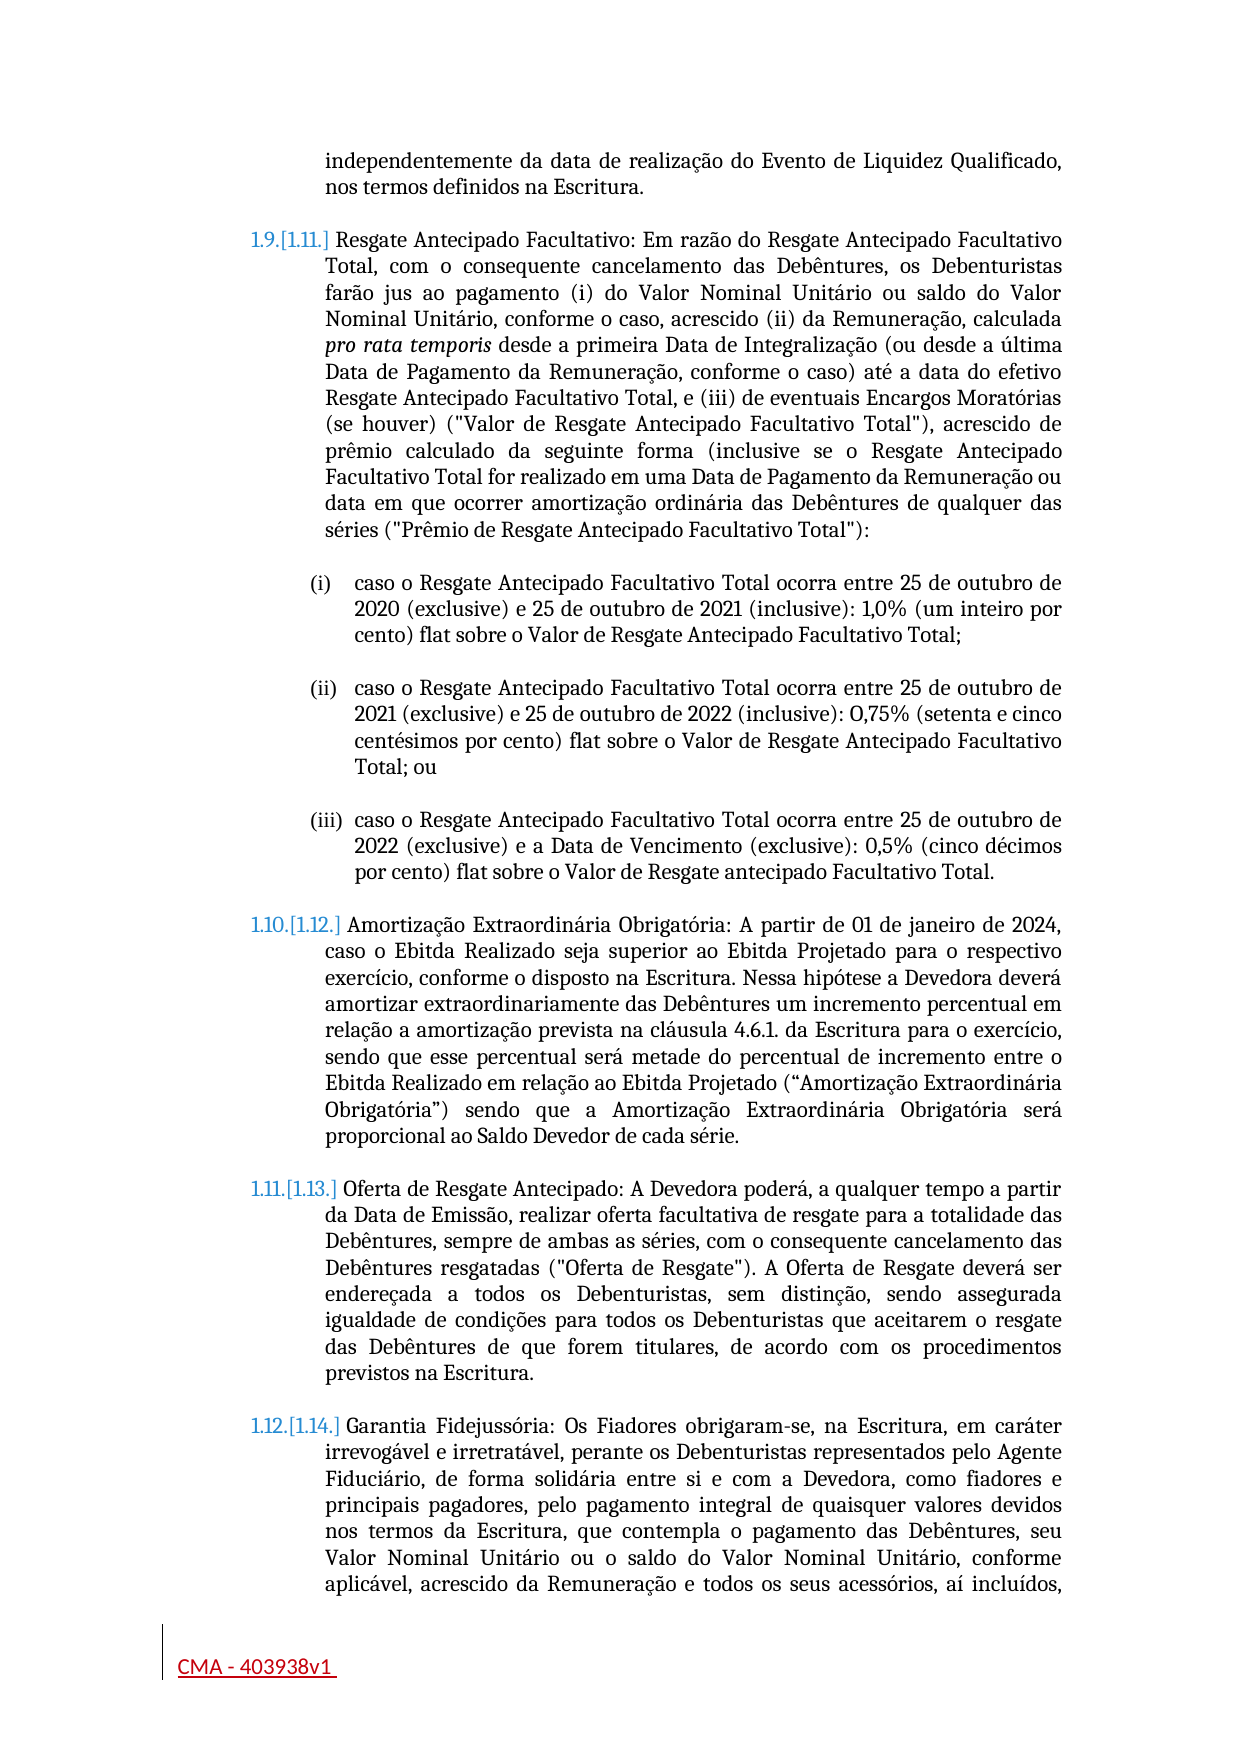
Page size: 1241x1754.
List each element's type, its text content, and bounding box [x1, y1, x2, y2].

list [251, 148, 1063, 200]
list Oferta de Resgate Antecipado: A Devedora poderá, a qualquer tempo a partir da Data de Emissão, realizar oferta facultativa de resgate para a totalidade das Debêntures, sempre de ambas as séries, com o consequente cancelamento das Debêntures resgatadas ("Oferta de Resgate"). A Oferta de Resgate deverá ser endereçada a todos os Debenturistas, sem distinção, sendo assegurada igualdade de condições para todos os Debenturistas que aceitarem o resgate das Debêntures de que forem titulares, de acordo com os procedimentos previstos na Escritura. [251, 1175, 1063, 1386]
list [251, 1413, 1063, 1597]
list Resgate Antecipado Facultativo: Em razão do Resgate Antecipado Facultativo Total, com o consequente cancelamento das Debêntures, os Debenturistas farão jus ao pagamento (i) do Valor Nominal Unitário ou saldo do Valor Nominal Unitário, conforme o caso, acrescido (ii) da Remuneração, calculada pro rata temporis desde a primeira Data de Integralização (ou desde a última Data de Pagamento da Remuneração, conforme o caso) até a data do efetivo Resgate Antecipado Facultativo Total, e (iii) de eventuais Encargos Moratórias (se houver) ("Valor de Resgate Antecipado Facultativo Total"), acrescido de prêmio calculado da seguinte forma (inclusive se o Resgate Antecipado Facultativo Total for realizado em uma Data de Pagamento da Remuneração ou data em que ocorrer amortização ordinária das Debêntures de qualquer das séries ("Prêmio de Resgate Antecipado Facultativo Total"): [251, 227, 1063, 543]
list caso o Resgate Antecipado Facultativo Total ocorra entre 25 de outubro de 2021 (exclusive) e 25 de outubro de 2022 (inclusive): O,75% (setenta e cinco centésimos por cento) flat sobre o Valor de Resgate Antecipado Facultativo Total; ou [310, 675, 1063, 780]
list caso o Resgate Antecipado Facultativo Total ocorra entre 25 de outubro de 2022 (exclusive) e a Data de Vencimento (exclusive): 0,5% (cinco décimos por cento) flat sobre o Valor de Resgate antecipado Facultativo Total. [310, 806, 1063, 886]
list caso o Resgate Antecipado Facultativo Total ocorra entre 25 de outubro de 2020 (exclusive) e 25 de outubro de 2021 (inclusive): 1,0% (um inteiro por cento) flat sobre o Valor de Resgate Antecipado Facultativo Total; [310, 569, 1063, 648]
list Amortização Extraordinária Obrigatória: A partir de 01 de janeiro de 2024, caso o Ebitda Realizado seja superior ao Ebitda Projetado para o respectivo exercício, conforme o disposto na Escritura. Nessa hipótese a Devedora deverá amortizar extraordinariamente das Debêntures um incremento percentual em relação a amortização prevista na cláusula 4.6.1. da Escritura para o exercício, sendo que esse percentual será metade do percentual de incremento entre o Ebitda Realizado em relação ao Ebitda Projetado (“Amortização Extraordinária Obrigatória”) sendo que a Amortização Extraordinária Obrigatória será proporcional ao Saldo Devedor de cada série. [251, 912, 1063, 1149]
